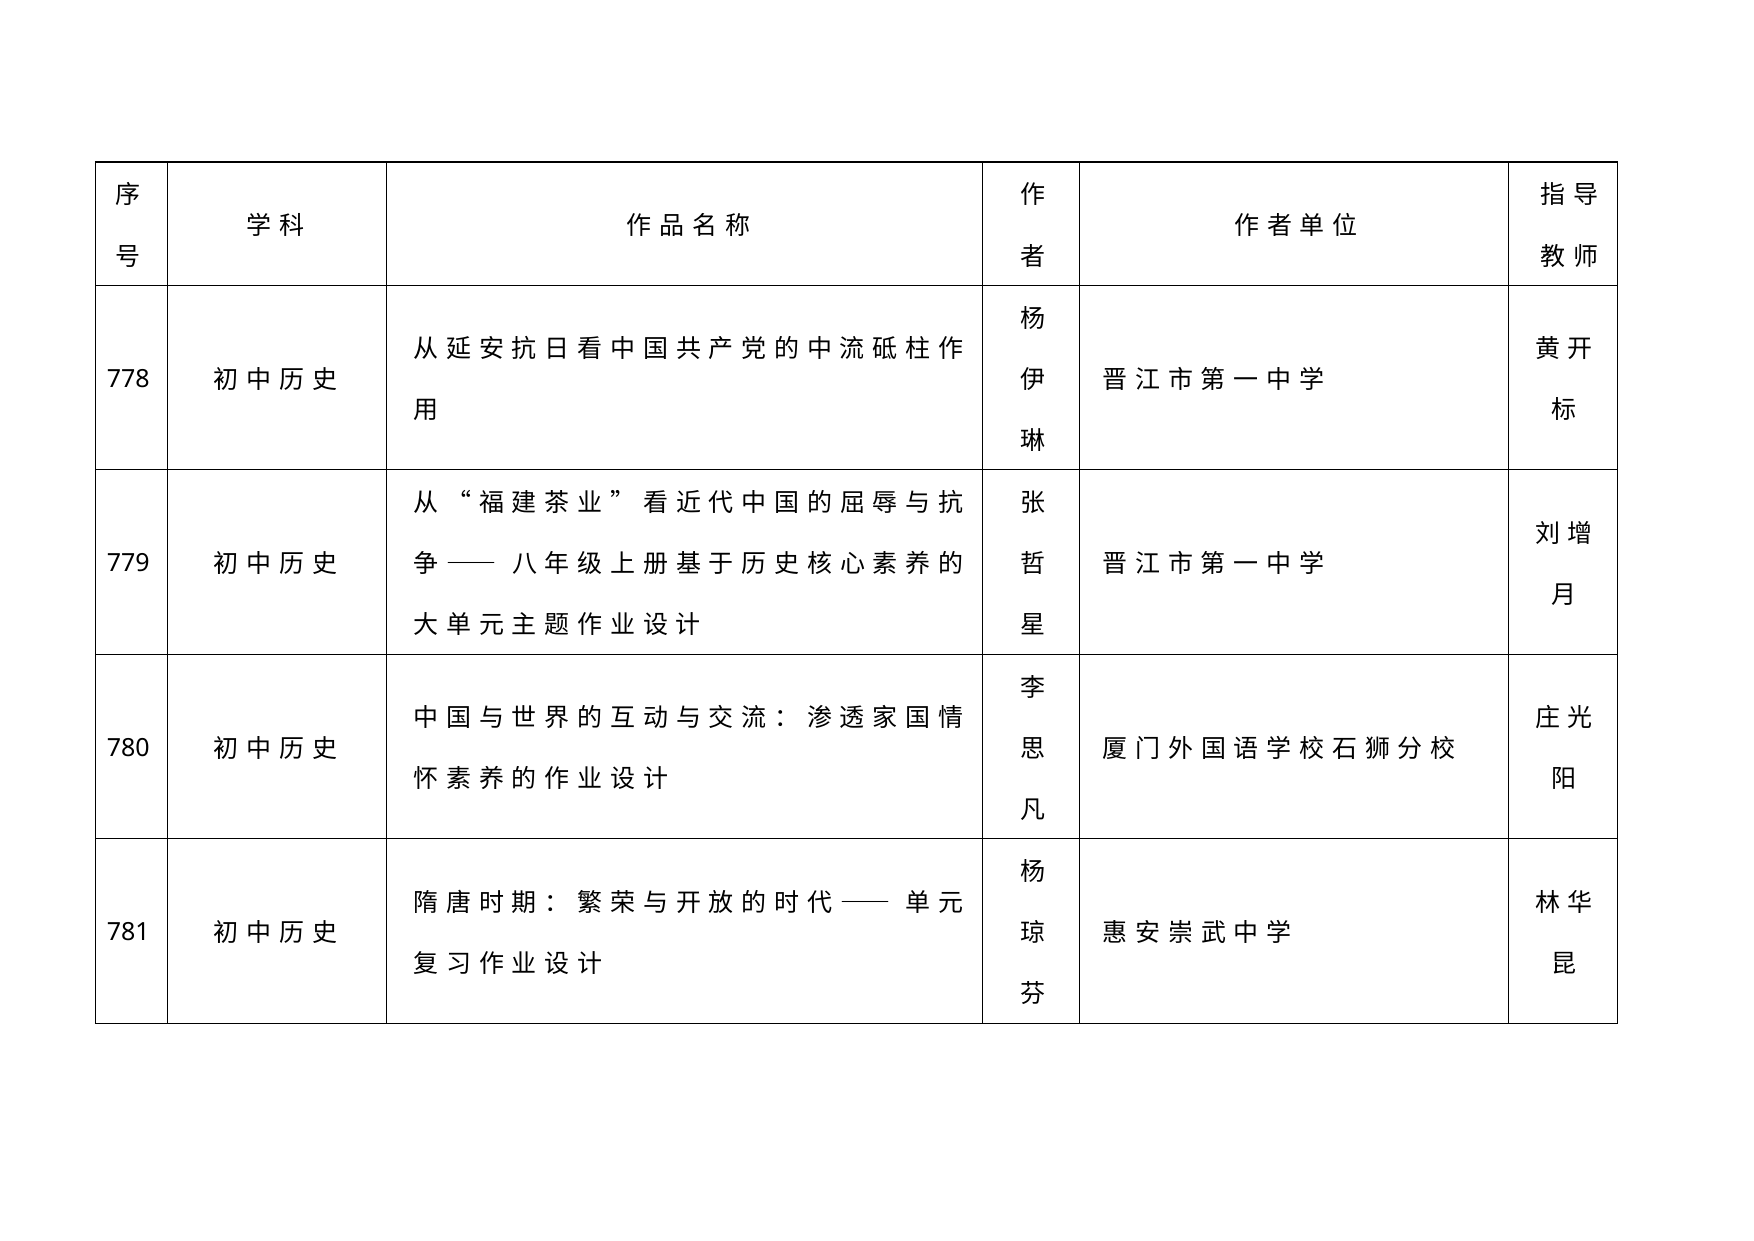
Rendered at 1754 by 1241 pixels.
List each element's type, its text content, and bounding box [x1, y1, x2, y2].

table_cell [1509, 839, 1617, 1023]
table_header 指导教师 [1509, 163, 1617, 285]
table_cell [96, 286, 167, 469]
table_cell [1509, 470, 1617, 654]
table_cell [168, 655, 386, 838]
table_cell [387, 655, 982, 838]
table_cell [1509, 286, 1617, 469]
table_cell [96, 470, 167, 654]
table_header 学科 [168, 163, 386, 285]
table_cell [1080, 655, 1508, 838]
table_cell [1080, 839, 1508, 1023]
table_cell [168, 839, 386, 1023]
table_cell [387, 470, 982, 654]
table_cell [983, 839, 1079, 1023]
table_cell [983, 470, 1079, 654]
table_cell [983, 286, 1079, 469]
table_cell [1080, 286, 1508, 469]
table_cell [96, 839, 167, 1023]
table_header 作者 [983, 163, 1079, 285]
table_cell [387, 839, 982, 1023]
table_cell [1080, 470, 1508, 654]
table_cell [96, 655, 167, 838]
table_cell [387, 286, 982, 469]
table_header 作品名称 [387, 163, 982, 285]
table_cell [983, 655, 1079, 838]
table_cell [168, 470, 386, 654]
table_header 序号 [96, 163, 167, 285]
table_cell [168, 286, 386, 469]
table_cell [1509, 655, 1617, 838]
table_header 作者单位 [1080, 163, 1508, 285]
